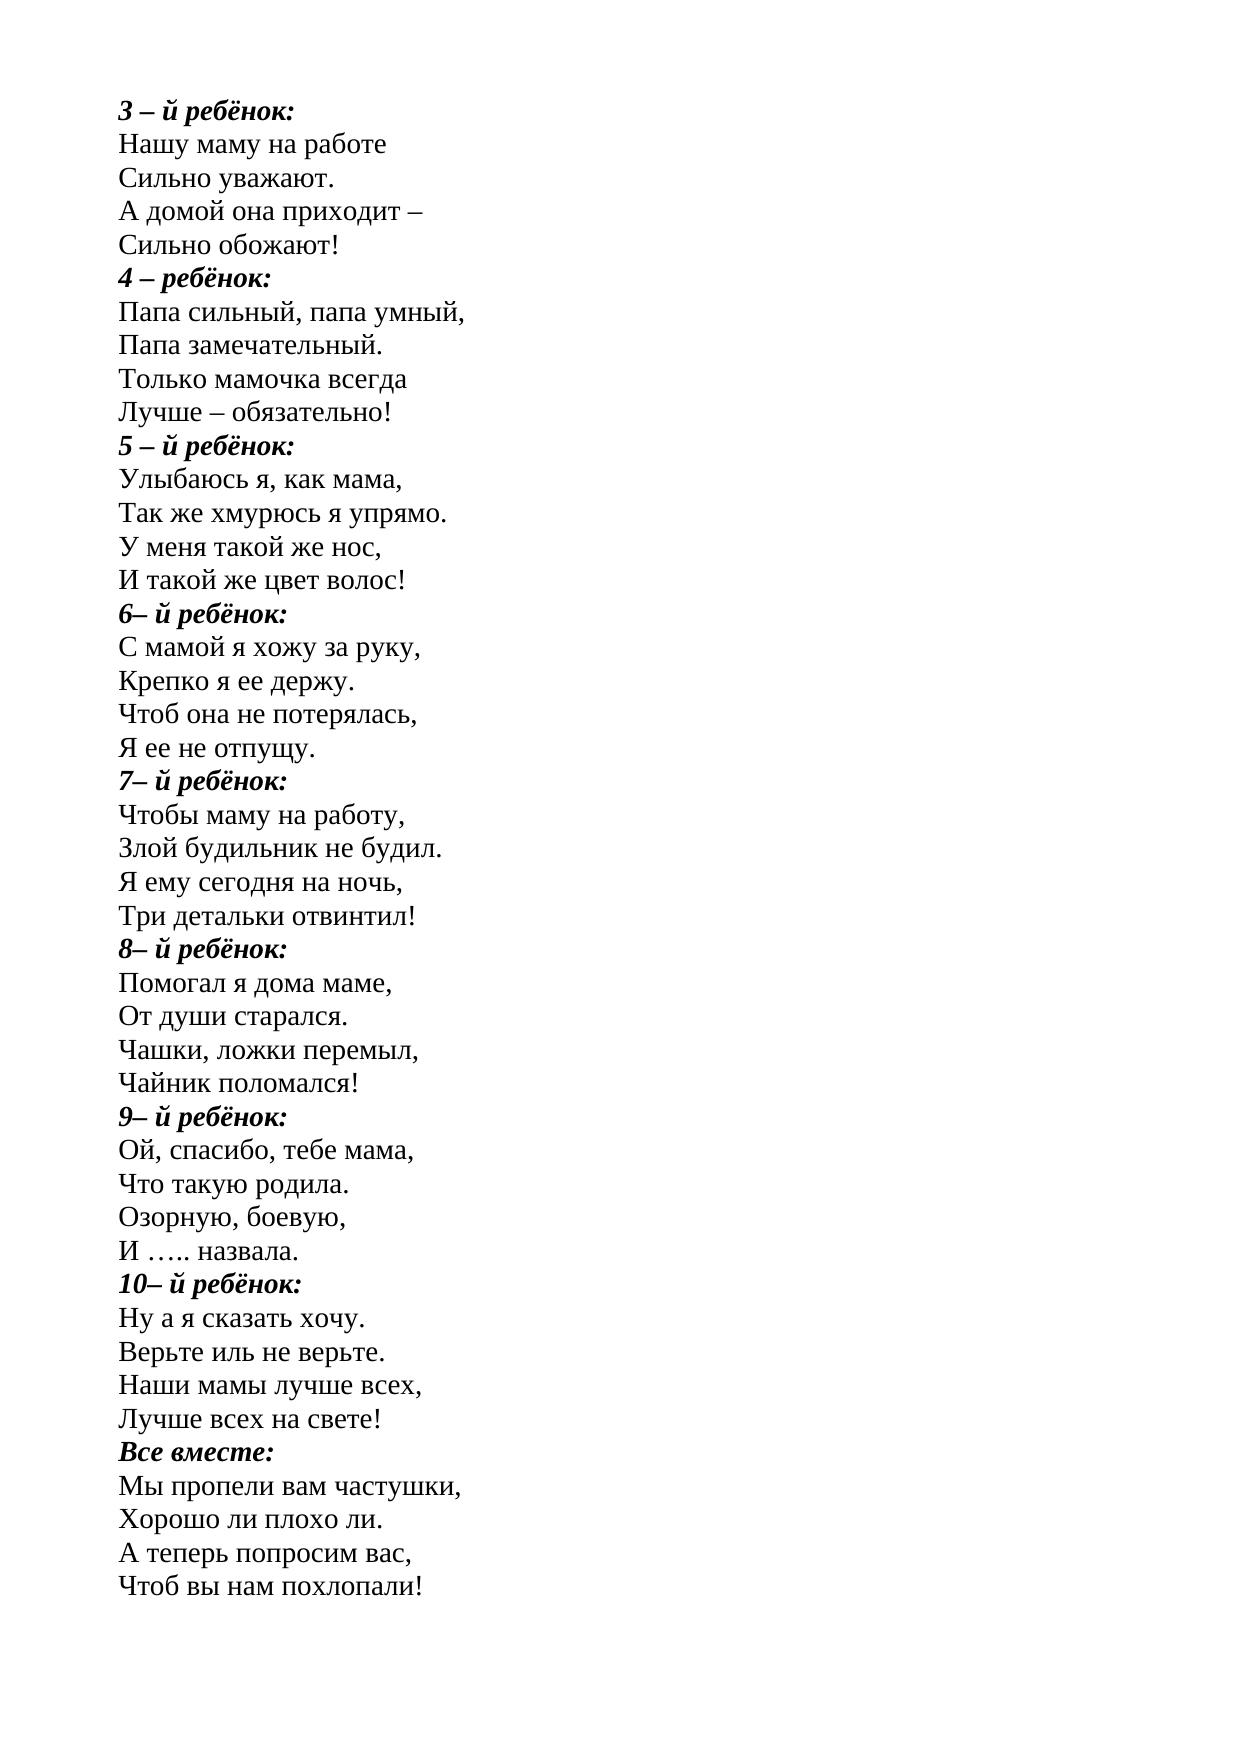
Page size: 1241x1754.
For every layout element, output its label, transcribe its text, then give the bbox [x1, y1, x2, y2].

text 9– й ребёнок: [118, 1099, 1152, 1132]
text 7– й ребёнок: [118, 763, 1152, 797]
text Злой будильник не будил. [118, 831, 1152, 864]
text Так же хмурюсь я упрямо. [118, 495, 1152, 529]
text Мы пропели вам частушки, [118, 1468, 1152, 1501]
text А домой она приходит – [118, 193, 1152, 227]
text Я ему сегодня на ночь, [118, 864, 1152, 898]
text У меня такой же нос, [118, 529, 1152, 562]
text И ….. назвала. [118, 1233, 1152, 1267]
text Ой, спасибо, тебе мама, [118, 1132, 1152, 1166]
text 10– й ребёнок: [118, 1267, 1152, 1300]
text Лучше всех на свете! [118, 1401, 1152, 1434]
text Что такую родила. [118, 1166, 1152, 1199]
text Верьте иль не верьте. [118, 1334, 1152, 1367]
text 8– й ребёнок: [118, 931, 1152, 965]
text С мамой я хожу за руку, [118, 629, 1152, 663]
text 3 – й ребёнок: [118, 93, 1152, 126]
text Нашу маму на работе [118, 126, 1152, 160]
text Я ее не отпущу. [118, 730, 1152, 763]
text Папа замечательный. [118, 327, 1152, 361]
text Улыбаюсь я, как мама, [118, 462, 1152, 495]
text 4 – ребёнок: [118, 260, 1152, 294]
text Ну а я сказать хочу. [118, 1300, 1152, 1334]
text Сильно обожают! [118, 227, 1152, 260]
text Только мамочка всегда [118, 361, 1152, 394]
text Чтобы маму на работу, [118, 797, 1152, 831]
text От души старался. [118, 998, 1152, 1032]
text Сильно уважают. [118, 160, 1152, 193]
text Папа сильный, папа умный, [118, 294, 1152, 327]
text Лучше – обязательно! [118, 394, 1152, 428]
text Чашки, ложки перемыл, [118, 1032, 1152, 1065]
text Наши мамы лучше всех, [118, 1367, 1152, 1401]
text Озорную, боевую, [118, 1199, 1152, 1233]
text 6– й ребёнок: [118, 596, 1152, 629]
text Три детальки отвинтил! [118, 898, 1152, 931]
text А теперь попросим вас, [118, 1535, 1152, 1568]
text Чтоб она не потерялась, [118, 696, 1152, 730]
text Чтоб вы нам похлопали! [118, 1568, 1152, 1602]
text Хорошо ли плохо ли. [118, 1501, 1152, 1535]
text Все вместе: [118, 1434, 1152, 1468]
text И такой же цвет волос! [118, 562, 1152, 596]
text Чайник поломался! [118, 1065, 1152, 1099]
text 5 – й ребёнок: [118, 428, 1152, 462]
text Крепко я ее держу. [118, 663, 1152, 696]
text Помогал я дома маме, [118, 965, 1152, 998]
